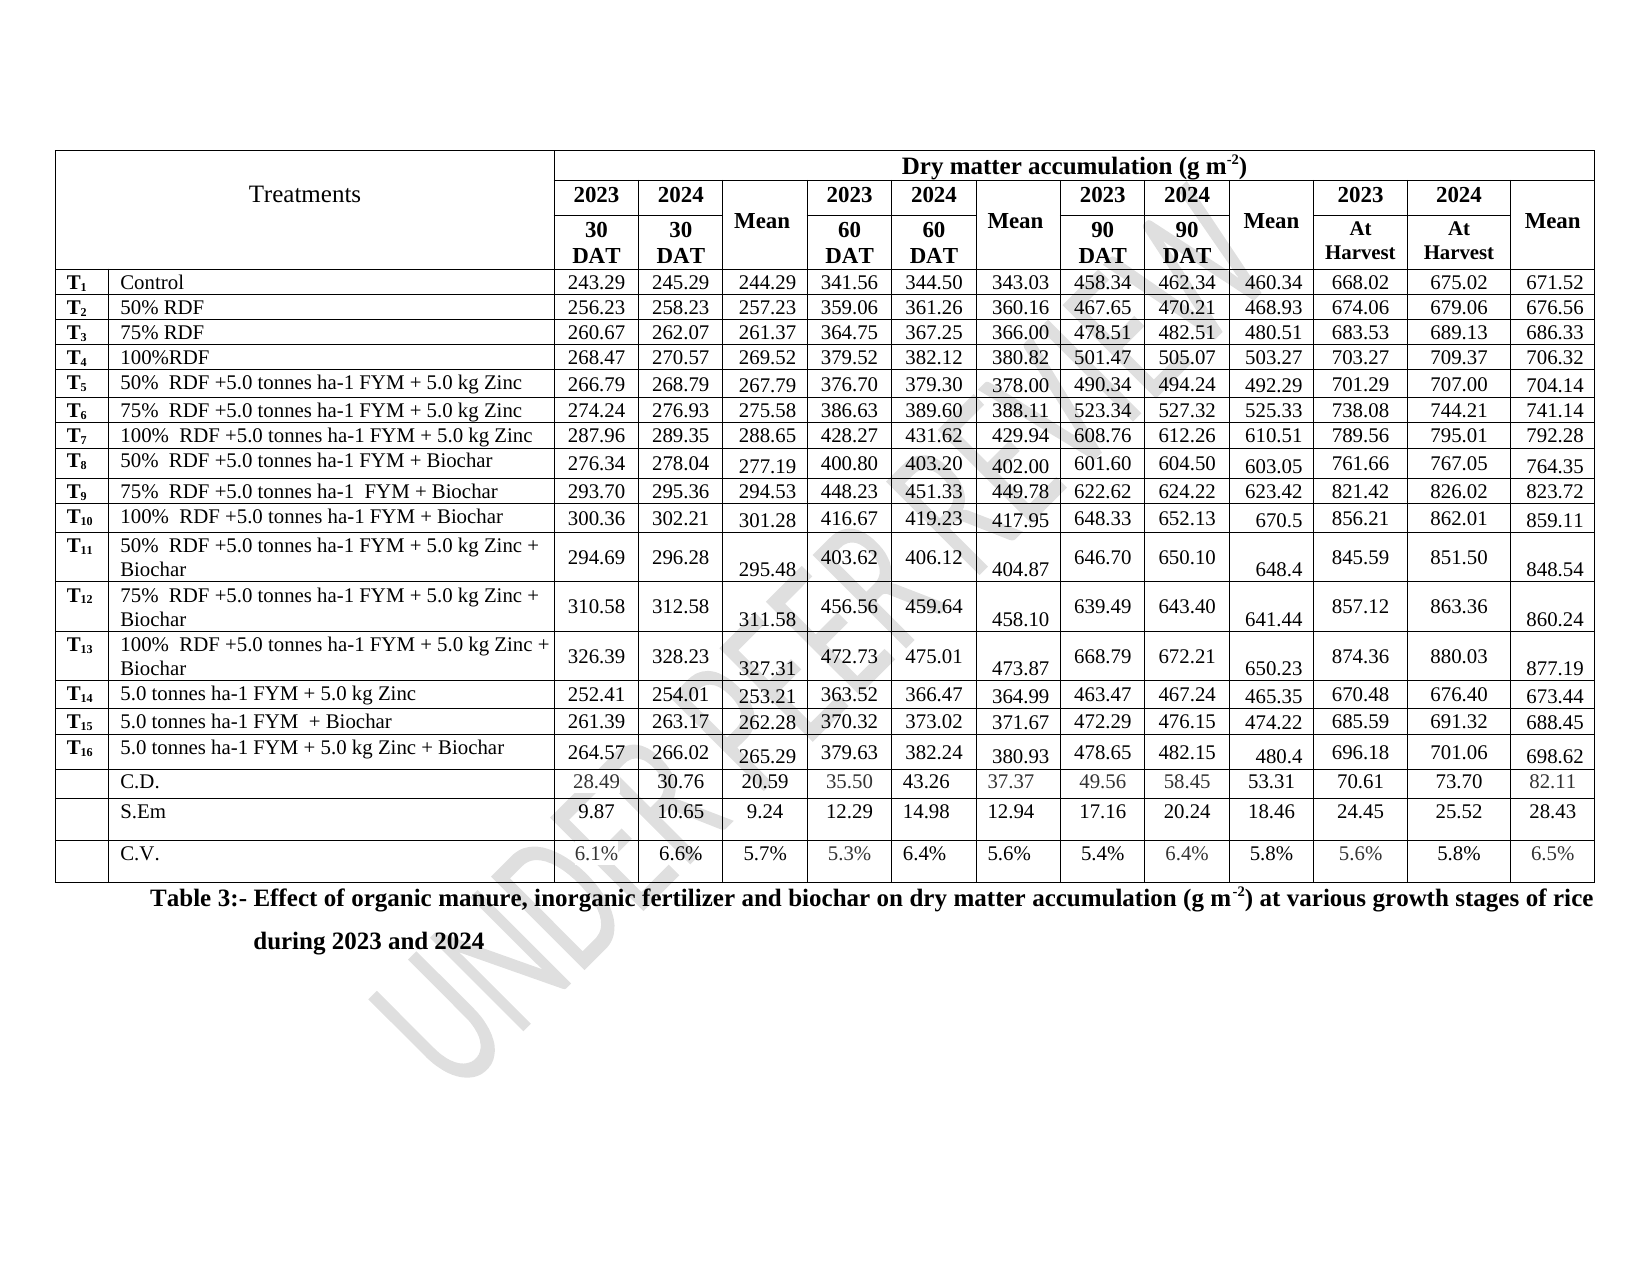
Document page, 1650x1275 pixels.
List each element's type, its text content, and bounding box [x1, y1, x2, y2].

table_cell 826.02 [1408, 479, 1510, 503]
table_cell 73.70 [1408, 770, 1510, 798]
table_cell 257.23 [723, 295, 807, 319]
table_header Treatments [56, 151, 554, 268]
table_cell 6.4% [1145, 841, 1229, 882]
table_cell 857.12 [1314, 582, 1407, 631]
table_cell 276.93 [639, 398, 722, 422]
table_cell 874.36 [1314, 632, 1407, 680]
table_cell 601.60 [1061, 449, 1144, 478]
table_cell 467.24 [1145, 681, 1229, 708]
table_cell 527.32 [1145, 398, 1229, 422]
table_cell 275.58 [723, 398, 807, 422]
table_cell 463.47 [1061, 681, 1144, 708]
table_cell 37.37 [977, 770, 1060, 798]
table_cell 312.58 [639, 582, 722, 631]
table_cell 30 DAT [555, 216, 638, 268]
table_cell 262.07 [639, 320, 722, 344]
table_cell C.V. [109, 841, 554, 882]
table_cell 100% RDF +5.0 tonnes ha-1 FYM + Biochar [109, 504, 554, 532]
table_cell 75% RDF +5.0 tonnes ha-1 FYM + Biochar [109, 479, 554, 503]
table_cell 328.23 [639, 632, 722, 680]
table_cell 668.02 [1314, 270, 1407, 294]
table_cell 50% RDF [109, 295, 554, 319]
table_cell 261.39 [555, 709, 638, 734]
table_cell 406.12 [892, 533, 976, 581]
table_cell 689.13 [1408, 320, 1510, 344]
table_cell 707.00 [1408, 370, 1510, 397]
table_cell 460.34 [1230, 270, 1313, 294]
table_cell 741.14 [1511, 398, 1594, 422]
table_cell 402.00 [977, 449, 1060, 478]
table_cell 53.31 [1230, 770, 1313, 798]
table_cell 288.65 [723, 423, 807, 447]
table_cell 622.62 [1061, 479, 1144, 503]
table_cell T10 [56, 504, 108, 532]
table_cell 2023 [1314, 181, 1407, 215]
table_cell 646.70 [1061, 533, 1144, 581]
table_cell 5.3% [808, 841, 891, 882]
table_cell 43.26 [892, 770, 976, 798]
table_cell C.D. [109, 770, 554, 798]
table_cell 744.21 [1408, 398, 1510, 422]
table_cell 311.58 [723, 582, 807, 631]
table_cell T9 [56, 479, 108, 503]
table_cell 90 DAT [1061, 216, 1144, 268]
table_cell 252.41 [555, 681, 638, 708]
table_cell 50% RDF +5.0 tonnes ha-1 FYM + 5.0 kg Zinc [109, 370, 554, 397]
table_cell 856.21 [1314, 504, 1407, 532]
table_cell T5 [56, 370, 108, 397]
table_cell 482.51 [1145, 320, 1229, 344]
table_cell 276.34 [555, 449, 638, 478]
table_cell 703.27 [1314, 345, 1407, 369]
table_cell 683.53 [1314, 320, 1407, 344]
table_cell 673.44 [1511, 681, 1594, 708]
table_cell 270.57 [639, 345, 722, 369]
table_cell 6.4% [892, 841, 976, 882]
table_cell 35.50 [808, 770, 891, 798]
table_cell 25.52 [1408, 799, 1510, 840]
table_cell T6 [56, 398, 108, 422]
table_cell 478.65 [1061, 735, 1144, 768]
table_cell 296.28 [639, 533, 722, 581]
table_cell 20.59 [723, 770, 807, 798]
table_cell 792.28 [1511, 423, 1594, 447]
table_cell 277.19 [723, 449, 807, 478]
table_cell 482.15 [1145, 735, 1229, 768]
table_cell 428.27 [808, 423, 891, 447]
table_cell 458.10 [977, 582, 1060, 631]
table_cell 367.25 [892, 320, 976, 344]
table_cell T4 [56, 345, 108, 369]
table_cell 476.15 [1145, 709, 1229, 734]
table_cell 370.32 [808, 709, 891, 734]
table_cell 505.07 [1145, 345, 1229, 369]
table_cell 49.56 [1061, 770, 1144, 798]
table_cell 862.01 [1408, 504, 1510, 532]
table_cell 327.31 [723, 632, 807, 680]
table_cell 12.29 [808, 799, 891, 840]
table_cell T11 [56, 533, 108, 581]
table_cell 480.4 [1230, 735, 1313, 768]
table_cell T14 [56, 681, 108, 708]
table_cell 458.34 [1061, 270, 1144, 294]
table_cell 300.36 [555, 504, 638, 532]
table_cell 448.23 [808, 479, 891, 503]
table_cell 268.47 [555, 345, 638, 369]
table_cell 2023 [555, 181, 638, 215]
table_cell 364.75 [808, 320, 891, 344]
table_header Dry matter accumulation (g m-2) [555, 151, 1594, 180]
table_cell T16 [56, 735, 108, 768]
table_cell 698.62 [1511, 735, 1594, 768]
table_cell 58.45 [1145, 770, 1229, 798]
table_cell 403.20 [892, 449, 976, 478]
table_cell 5.0 tonnes ha-1 FYM + 5.0 kg Zinc [109, 681, 554, 708]
table_cell [56, 770, 108, 798]
table_cell 2024 [892, 181, 976, 215]
table_cell 295.48 [723, 533, 807, 581]
table_cell 18.46 [1230, 799, 1313, 840]
table_cell T2 [56, 295, 108, 319]
table_cell 738.08 [1314, 398, 1407, 422]
table_cell 268.79 [639, 370, 722, 397]
table_cell 389.60 [892, 398, 976, 422]
table_cell 767.05 [1408, 449, 1510, 478]
table_cell 467.65 [1061, 295, 1144, 319]
table_cell 274.24 [555, 398, 638, 422]
table_cell 6.5% [1511, 841, 1594, 882]
table_cell 851.50 [1408, 533, 1510, 581]
table_cell 419.23 [892, 504, 976, 532]
table_cell 494.24 [1145, 370, 1229, 397]
table_cell 75% RDF +5.0 tonnes ha-1 FYM + 5.0 kg Zinc [109, 398, 554, 422]
table_cell 686.33 [1511, 320, 1594, 344]
table_cell 624.22 [1145, 479, 1229, 503]
table_cell 523.34 [1061, 398, 1144, 422]
table_cell 100% RDF +5.0 tonnes ha-1 FYM + 5.0 kg Zinc [109, 423, 554, 447]
table_cell 859.11 [1511, 504, 1594, 532]
table_cell 379.52 [808, 345, 891, 369]
table_cell 293.70 [555, 479, 638, 503]
table_cell Mean [977, 181, 1060, 268]
table_cell 5.7% [723, 841, 807, 882]
table_cell 50% RDF +5.0 tonnes ha-1 FYM + 5.0 kg Zinc + Biochar [109, 533, 554, 581]
table_cell 429.94 [977, 423, 1060, 447]
table_cell 472.29 [1061, 709, 1144, 734]
table_cell 366.47 [892, 681, 976, 708]
table_cell 449.78 [977, 479, 1060, 503]
table_cell 266.79 [555, 370, 638, 397]
table_cell 404.87 [977, 533, 1060, 581]
table_cell 706.32 [1511, 345, 1594, 369]
table_cell At Harvest [1314, 216, 1407, 268]
table_cell [56, 799, 108, 840]
table_cell 382.12 [892, 345, 976, 369]
table_cell 5.6% [1314, 841, 1407, 882]
table_cell 244.29 [723, 270, 807, 294]
table_cell 648.4 [1230, 533, 1313, 581]
table_cell 359.06 [808, 295, 891, 319]
table_cell 341.56 [808, 270, 891, 294]
table_cell 5.4% [1061, 841, 1144, 882]
table_cell 503.27 [1230, 345, 1313, 369]
table_cell 260.67 [555, 320, 638, 344]
table_cell 388.11 [977, 398, 1060, 422]
table_cell 451.33 [892, 479, 976, 503]
table_cell 474.22 [1230, 709, 1313, 734]
table_cell 75% RDF +5.0 tonnes ha-1 FYM + 5.0 kg Zinc + Biochar [109, 582, 554, 631]
table_cell 2023 [1061, 181, 1144, 215]
table_cell 17.16 [1061, 799, 1144, 840]
table_cell 431.62 [892, 423, 976, 447]
table_cell 612.26 [1145, 423, 1229, 447]
table_cell 379.63 [808, 735, 891, 768]
table_cell 245.29 [639, 270, 722, 294]
table_cell 361.26 [892, 295, 976, 319]
table_cell 382.24 [892, 735, 976, 768]
table_cell 380.93 [977, 735, 1060, 768]
table_cell 675.02 [1408, 270, 1510, 294]
table_cell 326.39 [555, 632, 638, 680]
table_cell 880.03 [1408, 632, 1510, 680]
table_cell Mean [1230, 181, 1313, 268]
table_cell 472.73 [808, 632, 891, 680]
table_cell Mean [1511, 181, 1594, 268]
table_cell 371.67 [977, 709, 1060, 734]
table_cell 403.62 [808, 533, 891, 581]
table_cell 376.70 [808, 370, 891, 397]
table_cell 676.40 [1408, 681, 1510, 708]
table_cell 100% RDF +5.0 tonnes ha-1 FYM + 5.0 kg Zinc + Biochar [109, 632, 554, 680]
table_cell 623.42 [1230, 479, 1313, 503]
table_cell 82.11 [1511, 770, 1594, 798]
table_cell 400.80 [808, 449, 891, 478]
table_cell 310.58 [555, 582, 638, 631]
table_cell T15 [56, 709, 108, 734]
table_cell 243.29 [555, 270, 638, 294]
table_cell 344.50 [892, 270, 976, 294]
table_cell 465.35 [1230, 681, 1313, 708]
table_cell 269.52 [723, 345, 807, 369]
table_cell 650.10 [1145, 533, 1229, 581]
table_cell 761.66 [1314, 449, 1407, 478]
table_cell 685.59 [1314, 709, 1407, 734]
table_cell 696.18 [1314, 735, 1407, 768]
table_cell 5.0 tonnes ha-1 FYM + Biochar [109, 709, 554, 734]
table_cell 60 DAT [892, 216, 976, 268]
table_cell 468.93 [1230, 295, 1313, 319]
table_cell 701.06 [1408, 735, 1510, 768]
table_cell 672.21 [1145, 632, 1229, 680]
table_cell 648.33 [1061, 504, 1144, 532]
table_cell 6.1% [555, 841, 638, 882]
table_cell 262.28 [723, 709, 807, 734]
table_cell 701.29 [1314, 370, 1407, 397]
table_cell 28.49 [555, 770, 638, 798]
table_cell 610.51 [1230, 423, 1313, 447]
text Table 3:- Effect of organic manure, inorganic fertilizer and biochar on dry matter accumulation (g m-2) at various growth stages of rice during 2023 and 2024 [150, 883, 1594, 955]
table_cell 9.24 [723, 799, 807, 840]
table_cell 302.21 [639, 504, 722, 532]
table_cell 674.06 [1314, 295, 1407, 319]
table_cell 490.34 [1061, 370, 1144, 397]
table_cell 289.35 [639, 423, 722, 447]
table_cell [56, 841, 108, 882]
table_cell 261.37 [723, 320, 807, 344]
table_cell 10.65 [639, 799, 722, 840]
table_cell 294.53 [723, 479, 807, 503]
table_cell 709.37 [1408, 345, 1510, 369]
table_cell 679.06 [1408, 295, 1510, 319]
table_cell 670.48 [1314, 681, 1407, 708]
table_cell 5.8% [1230, 841, 1313, 882]
table_cell 264.57 [555, 735, 638, 768]
table_cell T1 [56, 270, 108, 294]
table_cell 501.47 [1061, 345, 1144, 369]
table_cell 639.49 [1061, 582, 1144, 631]
table_cell 789.56 [1314, 423, 1407, 447]
table_cell 608.76 [1061, 423, 1144, 447]
table_cell T12 [56, 582, 108, 631]
table_cell 254.01 [639, 681, 722, 708]
table_cell 343.03 [977, 270, 1060, 294]
table_cell 6.6% [639, 841, 722, 882]
table_cell 473.87 [977, 632, 1060, 680]
table_cell 378.00 [977, 370, 1060, 397]
table_cell 877.19 [1511, 632, 1594, 680]
table_cell 256.23 [555, 295, 638, 319]
table_cell 823.72 [1511, 479, 1594, 503]
table_cell 30 DAT [639, 216, 722, 268]
table_cell T3 [56, 320, 108, 344]
table_cell 860.24 [1511, 582, 1594, 631]
table_cell 70.61 [1314, 770, 1407, 798]
table_cell 845.59 [1314, 533, 1407, 581]
table_cell 266.02 [639, 735, 722, 768]
table_cell 704.14 [1511, 370, 1594, 397]
table_cell 12.94 [977, 799, 1060, 840]
table_cell 295.36 [639, 479, 722, 503]
table_cell 821.42 [1314, 479, 1407, 503]
table_cell 641.44 [1230, 582, 1313, 631]
table_cell 652.13 [1145, 504, 1229, 532]
table_cell 75% RDF [109, 320, 554, 344]
table_cell 643.40 [1145, 582, 1229, 631]
table_cell 360.16 [977, 295, 1060, 319]
table_cell 650.23 [1230, 632, 1313, 680]
table_cell 417.95 [977, 504, 1060, 532]
table_cell 100%RDF [109, 345, 554, 369]
table_cell 2023 [808, 181, 891, 215]
table_cell 50% RDF +5.0 tonnes ha-1 FYM + Biochar [109, 449, 554, 478]
table_cell 380.82 [977, 345, 1060, 369]
table_cell S.Em [109, 799, 554, 840]
table_cell 863.36 [1408, 582, 1510, 631]
table_cell 5.8% [1408, 841, 1510, 882]
table_cell 478.51 [1061, 320, 1144, 344]
table_cell 9.87 [555, 799, 638, 840]
table_cell 5.0 tonnes ha-1 FYM + 5.0 kg Zinc + Biochar [109, 735, 554, 768]
table_cell 475.01 [892, 632, 976, 680]
table_cell 670.5 [1230, 504, 1313, 532]
table_cell 2024 [1408, 181, 1510, 215]
table_cell 459.64 [892, 582, 976, 631]
table_cell 688.45 [1511, 709, 1594, 734]
table_cell T13 [56, 632, 108, 680]
table_cell 386.63 [808, 398, 891, 422]
table_cell 24.45 [1314, 799, 1407, 840]
table_cell T7 [56, 423, 108, 447]
table_cell 492.29 [1230, 370, 1313, 397]
table_cell 2024 [639, 181, 722, 215]
table_cell 363.52 [808, 681, 891, 708]
table_cell 848.54 [1511, 533, 1594, 581]
table_cell 265.29 [723, 735, 807, 768]
table_cell 2024 [1145, 181, 1229, 215]
table_cell 373.02 [892, 709, 976, 734]
table_cell 379.30 [892, 370, 976, 397]
table_cell 462.34 [1145, 270, 1229, 294]
table_cell 480.51 [1230, 320, 1313, 344]
table_cell 416.67 [808, 504, 891, 532]
table_cell At Harvest [1408, 216, 1510, 268]
table_cell 676.56 [1511, 295, 1594, 319]
table_cell 764.35 [1511, 449, 1594, 478]
table_cell 604.50 [1145, 449, 1229, 478]
table_cell 30.76 [639, 770, 722, 798]
table_cell T8 [56, 449, 108, 478]
table_cell 90 DAT [1145, 216, 1229, 268]
table_cell 278.04 [639, 449, 722, 478]
table_cell 258.23 [639, 295, 722, 319]
table_cell Mean [723, 181, 807, 268]
table_cell 14.98 [892, 799, 976, 840]
table_cell 364.99 [977, 681, 1060, 708]
table_cell 525.33 [1230, 398, 1313, 422]
table_cell 671.52 [1511, 270, 1594, 294]
table_cell 287.96 [555, 423, 638, 447]
table_cell 691.32 [1408, 709, 1510, 734]
table_cell 456.56 [808, 582, 891, 631]
table_cell 60 DAT [808, 216, 891, 268]
table_cell 366.00 [977, 320, 1060, 344]
table_cell 301.28 [723, 504, 807, 532]
table_cell 603.05 [1230, 449, 1313, 478]
table_cell 795.01 [1408, 423, 1510, 447]
table_cell 668.79 [1061, 632, 1144, 680]
table_cell 470.21 [1145, 295, 1229, 319]
table_cell 5.6% [977, 841, 1060, 882]
table_cell 267.79 [723, 370, 807, 397]
table_cell Control [109, 270, 554, 294]
table_cell 20.24 [1145, 799, 1229, 840]
table_cell 263.17 [639, 709, 722, 734]
table_cell 253.21 [723, 681, 807, 708]
table_cell 294.69 [555, 533, 638, 581]
table_cell 28.43 [1511, 799, 1594, 840]
